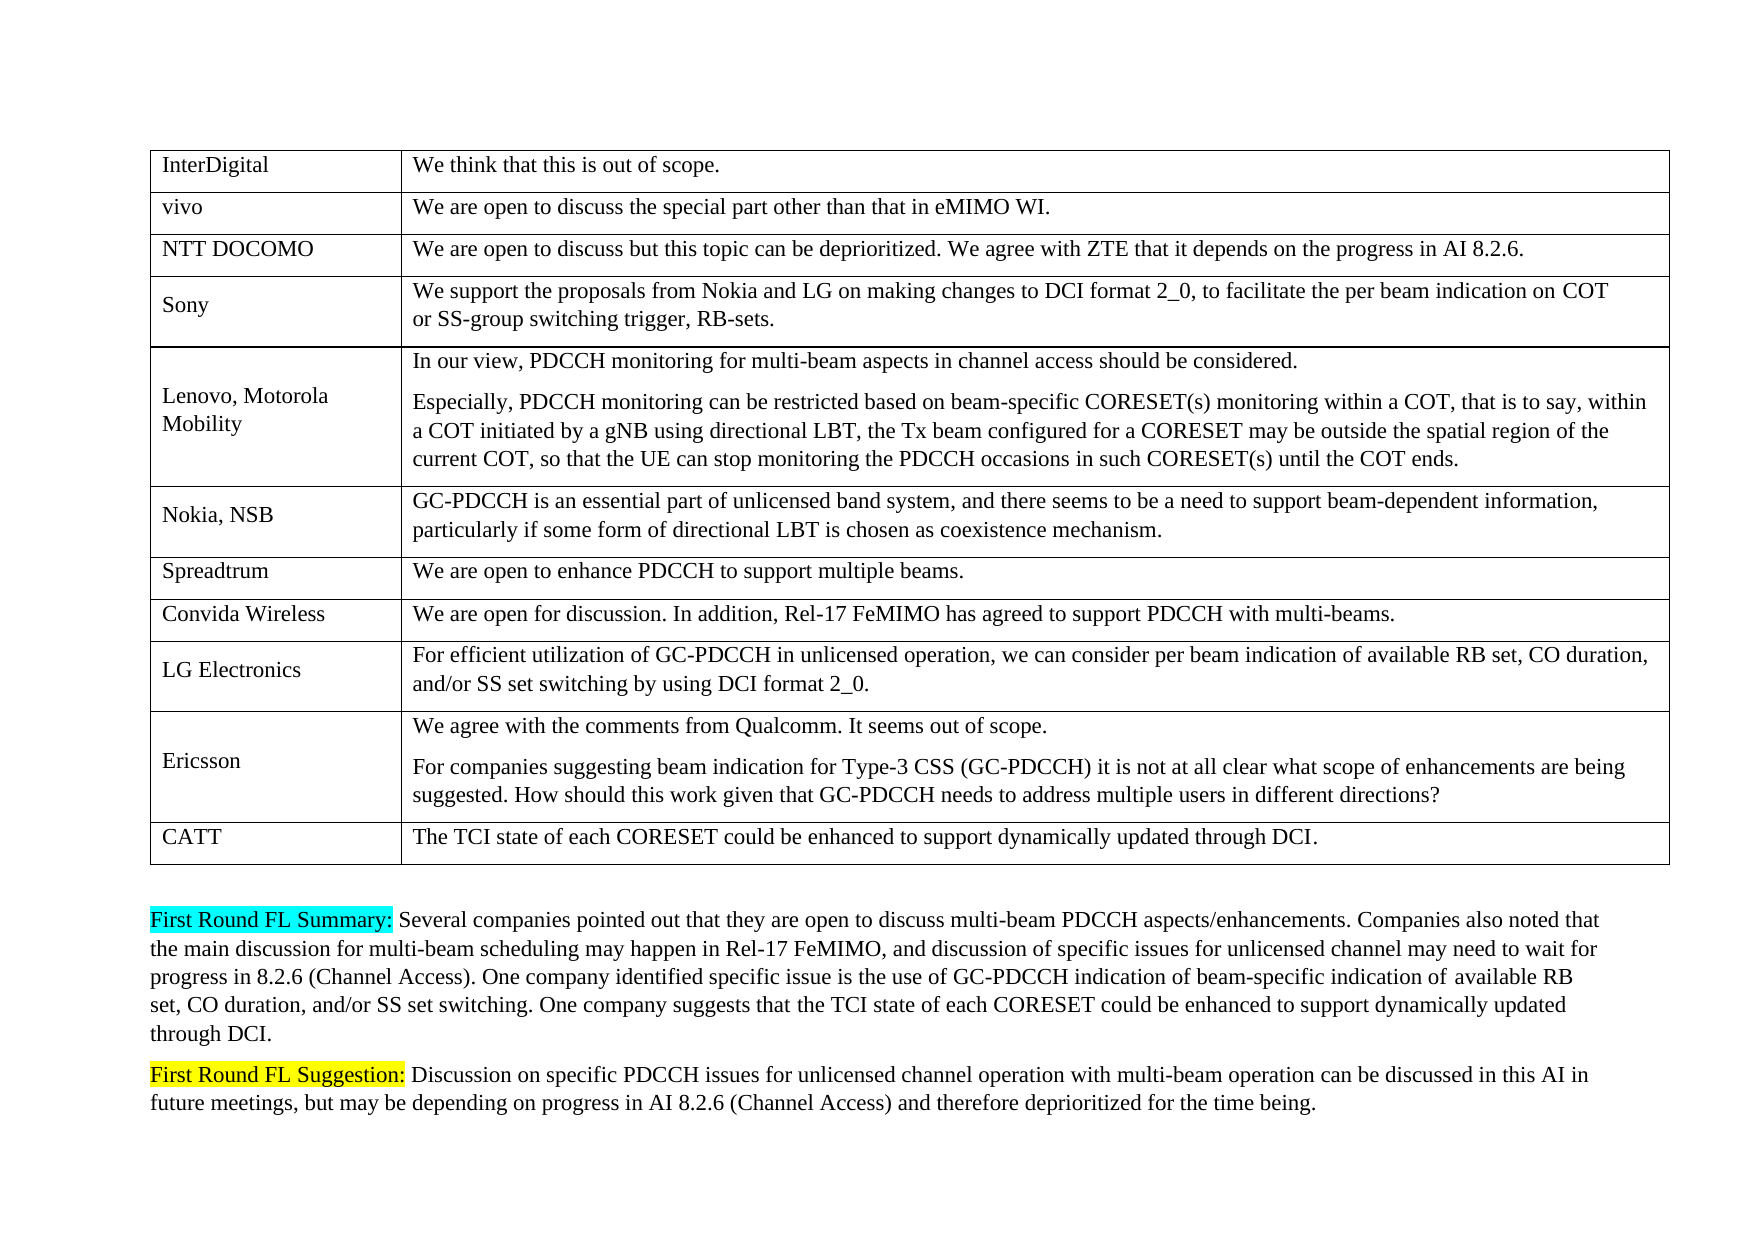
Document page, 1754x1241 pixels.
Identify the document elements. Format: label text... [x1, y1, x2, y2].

table_cell We are open for discussion. In addition, Rel-17 FeMIMO has agreed to support PDCCH with multi-beams. [402, 600, 1669, 641]
table_cell We support the proposals from Nokia and LG on making changes to DCI format 2_0, to facilitate the per beam indication on COT or SS-group switching trigger, RB-sets. [402, 277, 1669, 346]
table_cell Ericsson [151, 712, 401, 822]
table_cell Lenovo, Motorola Mobility [151, 348, 401, 486]
table_cell In our view, PDCCH monitoring for multi-beam aspects in channel access should be considered. Especially, PDCCH monitoring can be restricted based on beam-specific CORESET(s) monitoring within a COT, that is to say, within a COT initiated by a gNB using directional LBT, the Tx beam configured for a CORESET may be outside the spatial region of the current COT, so that the UE can stop monitoring the PDCCH occasions in such CORESET(s) until the COT ends. [402, 348, 1669, 486]
table_cell InterDigital [151, 151, 401, 192]
table_cell We are open to discuss the special part other than that in eMIMO WI. [402, 193, 1669, 234]
table_cell We agree with the comments from Qualcomm. It seems out of scope. For companies suggesting beam indication for Type-3 CSS (GC-PDCCH) it is not at all clear what scope of enhancements are being suggested. How should this work given that GC-PDCCH needs to address multiple users in different directions? [402, 712, 1669, 822]
table_cell vivo [151, 193, 401, 234]
table_cell We are open to discuss but this topic can be deprioritized. We agree with ZTE that it depends on the progress in AI 8.2.6. [402, 235, 1669, 276]
table_cell Nokia, NSB [151, 487, 401, 557]
table_cell For efficient utilization of GC-PDCCH in unlicensed operation, we can consider per beam indication of available RB set, CO duration, and/or SS set switching by using DCI format 2_0. [402, 642, 1669, 711]
table_cell CATT [151, 823, 401, 864]
text First Round FL Summary: Several companies pointed out that they are open to discuss multi-beam PDCCH aspects/enhancements. Companies also noted that the main discussion for multi-beam scheduling may happen in Rel-17 FeMIMO, and discussion of specific issues for unlicensed channel may need to wait for progress in 8.2.6 (Channel Access). One company identified specific issue is the use of GC-PDCCH indication of beam-specific indication of available RB set, CO duration, and/or SS set switching. One company suggests that the TCI state of each CORESET could be enhanced to support dynamically updated through DCI. [150, 906, 1604, 1046]
table_cell Convida Wireless [151, 600, 401, 641]
table_cell Sony [151, 277, 401, 346]
table_cell NTT DOCOMO [151, 235, 401, 276]
text First Round FL Suggestion: Discussion on specific PDCCH issues for unlicensed channel operation with multi-beam operation can be discussed in this AI in future meetings, but may be depending on progress in AI 8.2.6 (Channel Access) and therefore deprioritized for the time being. [150, 1061, 1604, 1116]
table_cell LG Electronics [151, 642, 401, 711]
table_cell Spreadtrum [151, 558, 401, 598]
table_cell We think that this is out of scope. [402, 151, 1669, 192]
table_cell GC-PDCCH is an essential part of unlicensed band system, and there seems to be a need to support beam-dependent information, particularly if some form of directional LBT is chosen as coexistence mechanism. [402, 487, 1669, 557]
table_cell We are open to enhance PDCCH to support multiple beams. [402, 558, 1669, 598]
table_cell The TCI state of each CORESET could be enhanced to support dynamically updated through DCI. [402, 823, 1669, 864]
